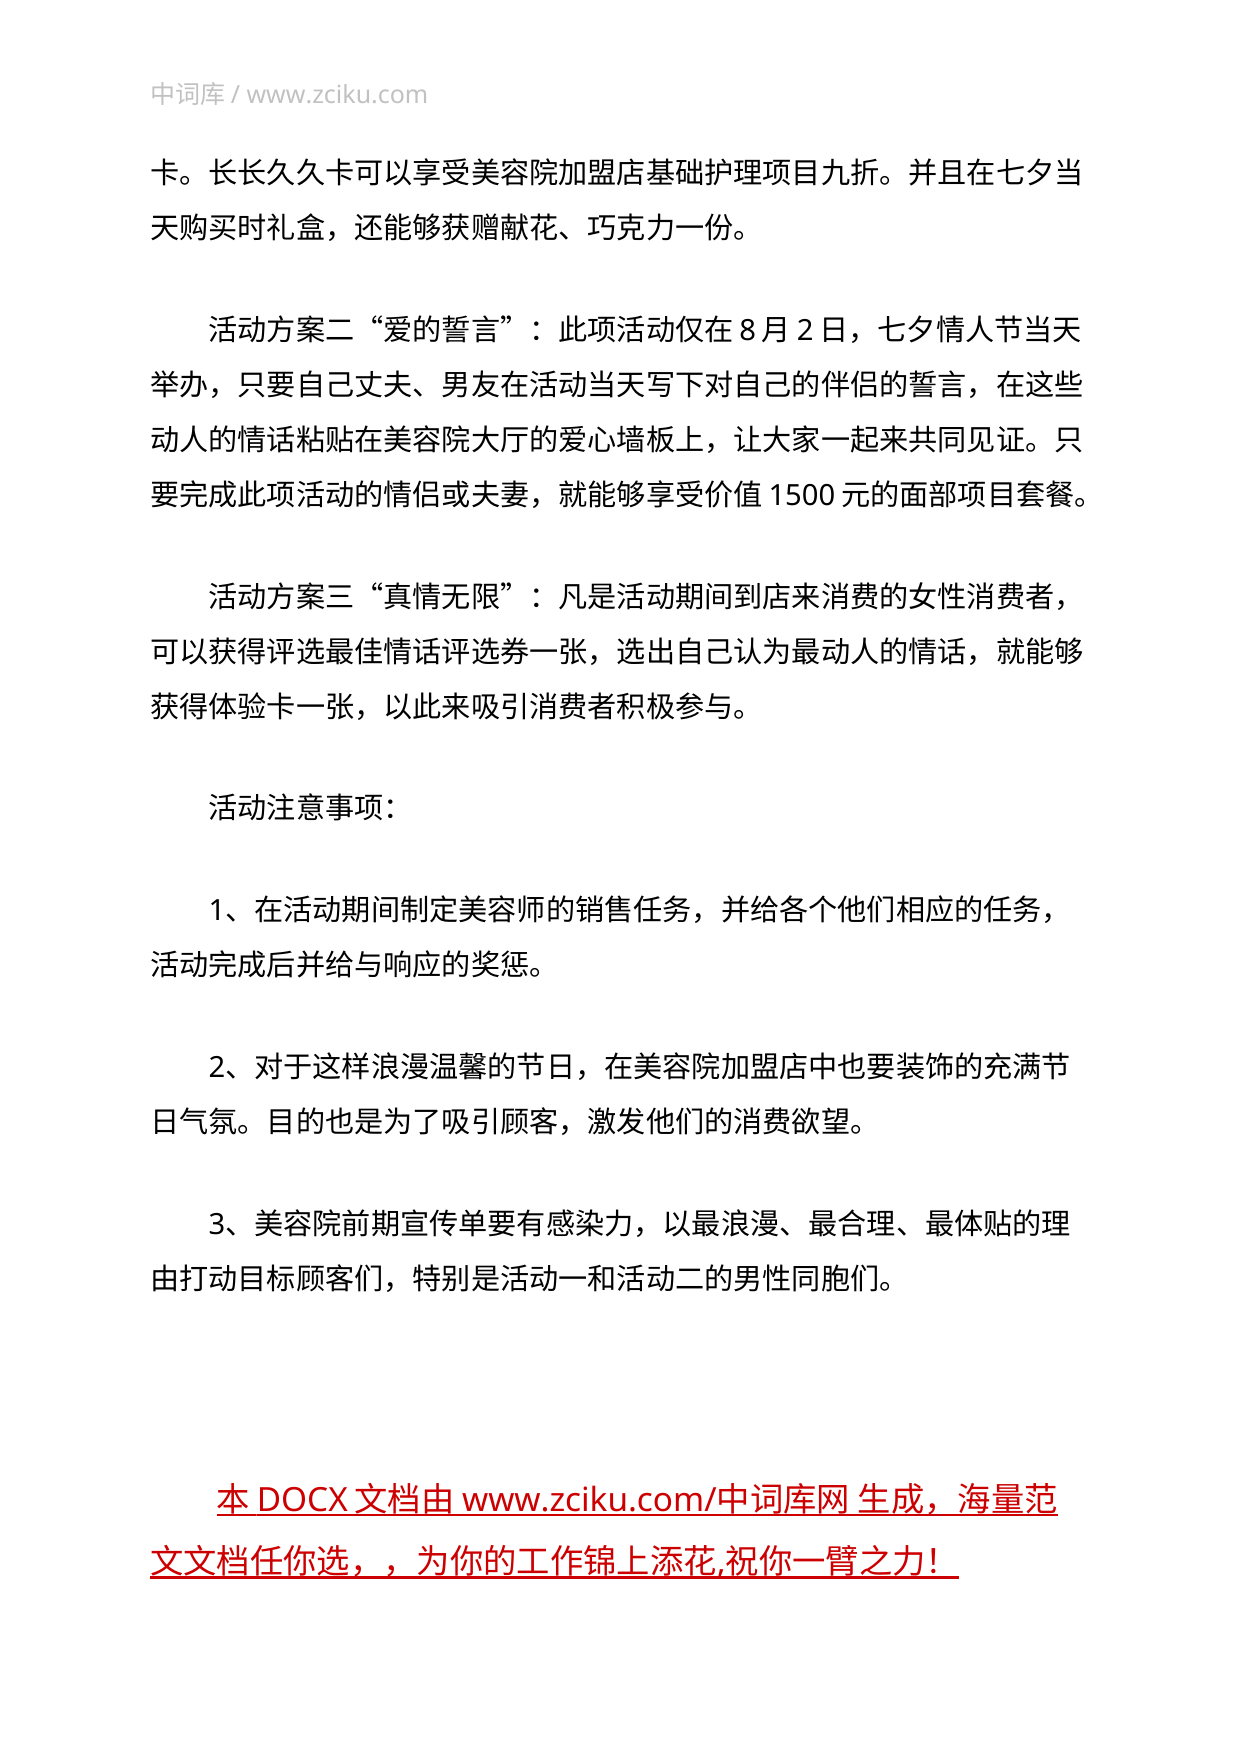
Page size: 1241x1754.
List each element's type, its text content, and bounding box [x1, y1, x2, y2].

text 1、在活动期间制定美容师的销售任务，并给各个他们相应的任务，活动完成后并给与响应的奖惩。 [150, 887, 1090, 984]
text 本DOCX文档由 www.zciku.com/中词库网 生成，海量范文文档任你选，，为你的工作锦上添花,祝你一臂之力！ [150, 1472, 1090, 1584]
text 活动方案二“爱的誓言”：此项活动仅在8月2日，七夕情人节当天举办，只要自己丈夫、男友在活动当天写下对自己的伴侣的誓言，在这些动人的情话粘贴在美容院大厅的爱心墙板上，让大家一起来共同见证。只要完成此项活动的情侣或夫妻，就能够享受价值1500元的面部项目套餐。 [150, 307, 1090, 514]
text 2、对于这样浪漫温馨的节日，在美容院加盟店中也要装饰的充满节日气氛。目的也是为了吸引顾客，激发他们的消费欲望。 [150, 1043, 1090, 1141]
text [150, 150, 1090, 247]
text 活动注意事项： [150, 785, 1090, 827]
text 3、美容院前期宣传单要有感染力，以最浪漫、最合理、最体贴的理由打动目标顾客们，特别是活动一和活动二的男性同胞们。 [150, 1200, 1090, 1298]
text 活动方案三“真情无限”：凡是活动期间到店来消费的女性消费者，可以获得评选最佳情话评选券一张，选出自己认为最动人的情话，就能够获得体验卡一张，以此来吸引消费者积极参与。 [150, 573, 1090, 726]
